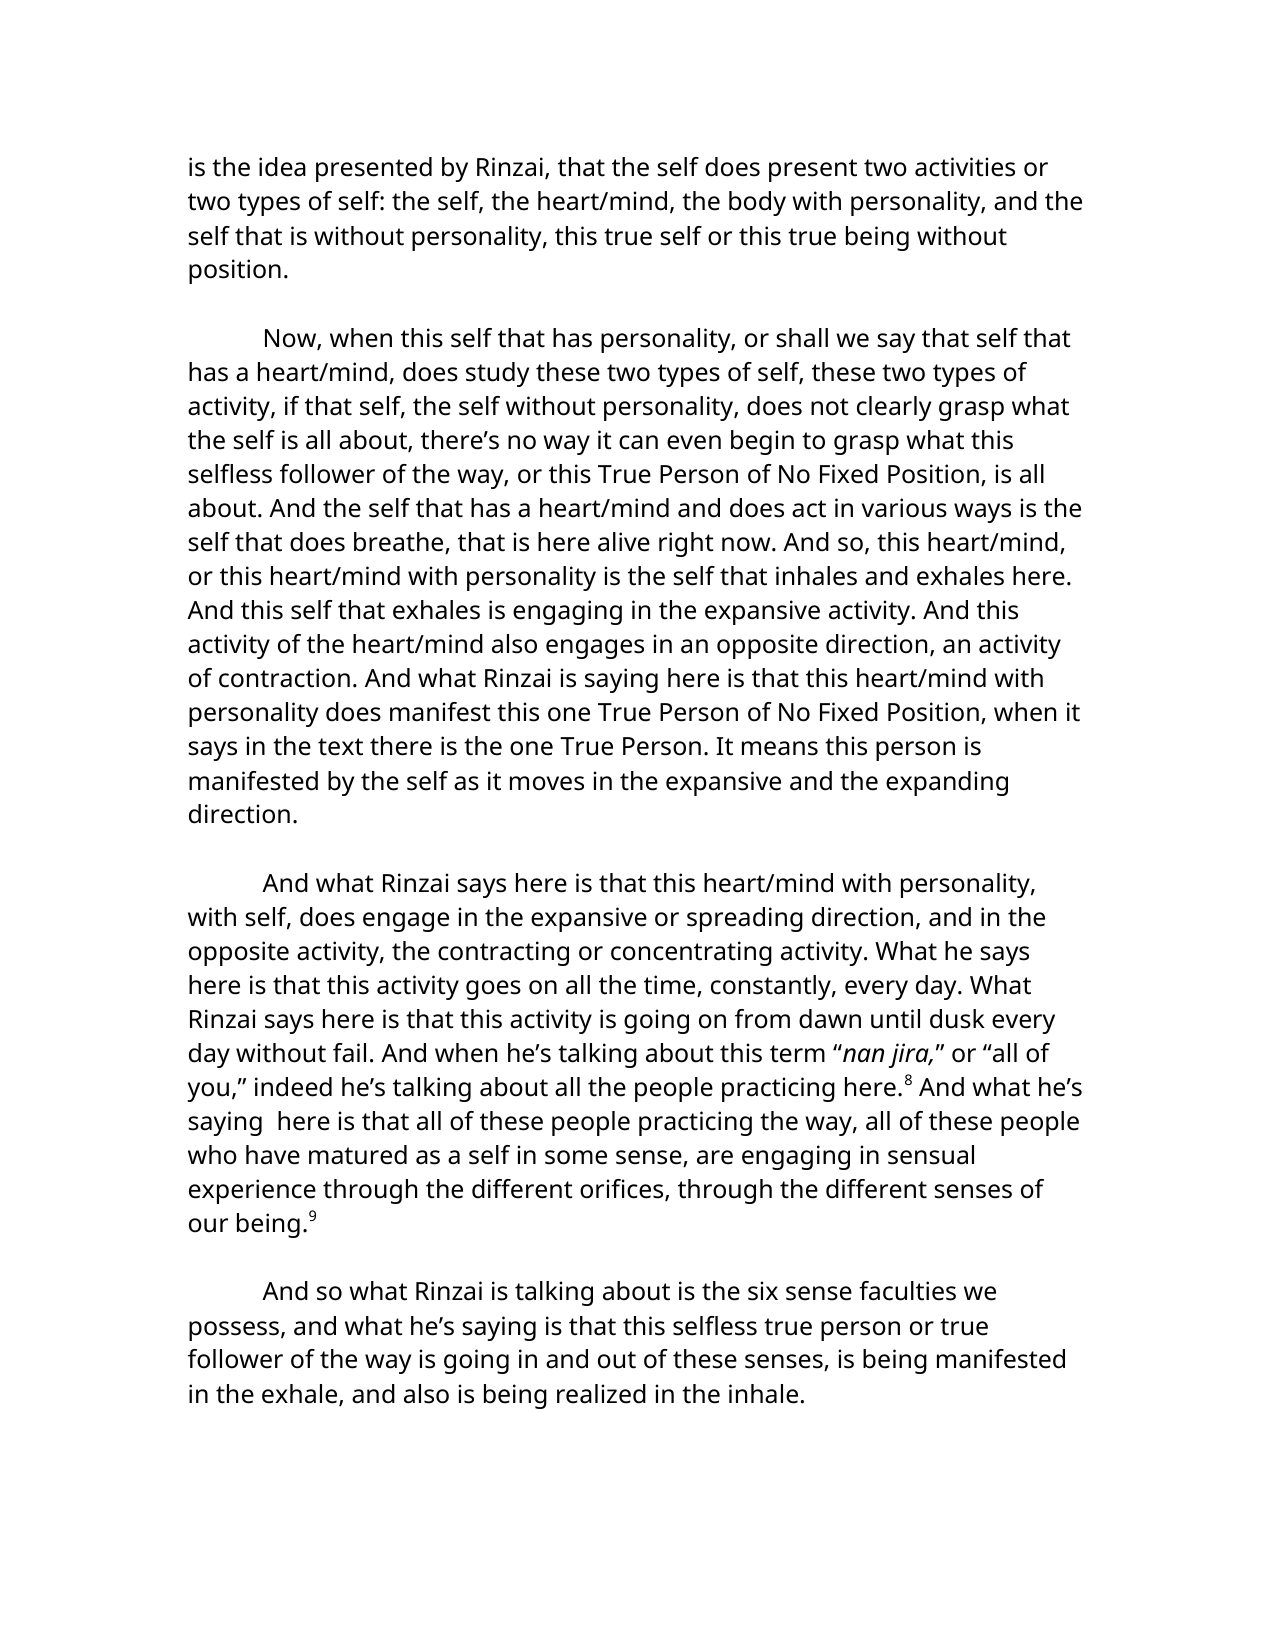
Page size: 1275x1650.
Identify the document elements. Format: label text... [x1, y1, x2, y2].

text And what Rinzai says here is that this heart/mind with personality, with self, does engage in the expansive or spreading direction, and in the opposite activity, the contracting or concentrating activity. What he says here is that this activity goes on all the time, constantly, every day. What Rinzai says here is that this activity is going on from dawn until dusk every day without fail. And when he’s talking about this term “nan jira,” or “all of you,” indeed he’s talking about all the people practicing here. And what he’s saying here is that all of these people practicing the way, all of these people who have matured as a self in some sense, are engaging in sensual experience through the different orifices, through the different senses of our being. [187, 865, 1087, 1240]
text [187, 150, 1087, 286]
text Now, when this self that has personality, or shall we say that self that has a heart/mind, does study these two types of self, these two types of activity, if that self, the self without personality, does not clearly grasp what the self is all about, there’s no way it can even begin to grasp what this selfless follower of the way, or this True Person of No Fixed Position, is all about. And the self that has a heart/mind and does act in various ways is the self that does breathe, that is here alive right now. And so, this heart/mind, or this heart/mind with personality is the self that inhales and exhales here. And this self that exhales is engaging in the expansive activity. And this activity of the heart/mind also engages in an opposite direction, an activity of contraction. And what Rinzai is saying here is that this heart/mind with personality does manifest this one True Person of No Fixed Position, when it says in the text there is the one True Person. It means this person is manifested by the self as it moves in the expansive and the expanding direction. [187, 320, 1087, 831]
text And so what Rinzai is talking about is the six sense faculties we possess, and what he’s saying is that this selfless true person or true follower of the way is going in and out of these senses, is being manifested in the exhale, and also is being realized in the inhale. [187, 1274, 1087, 1410]
